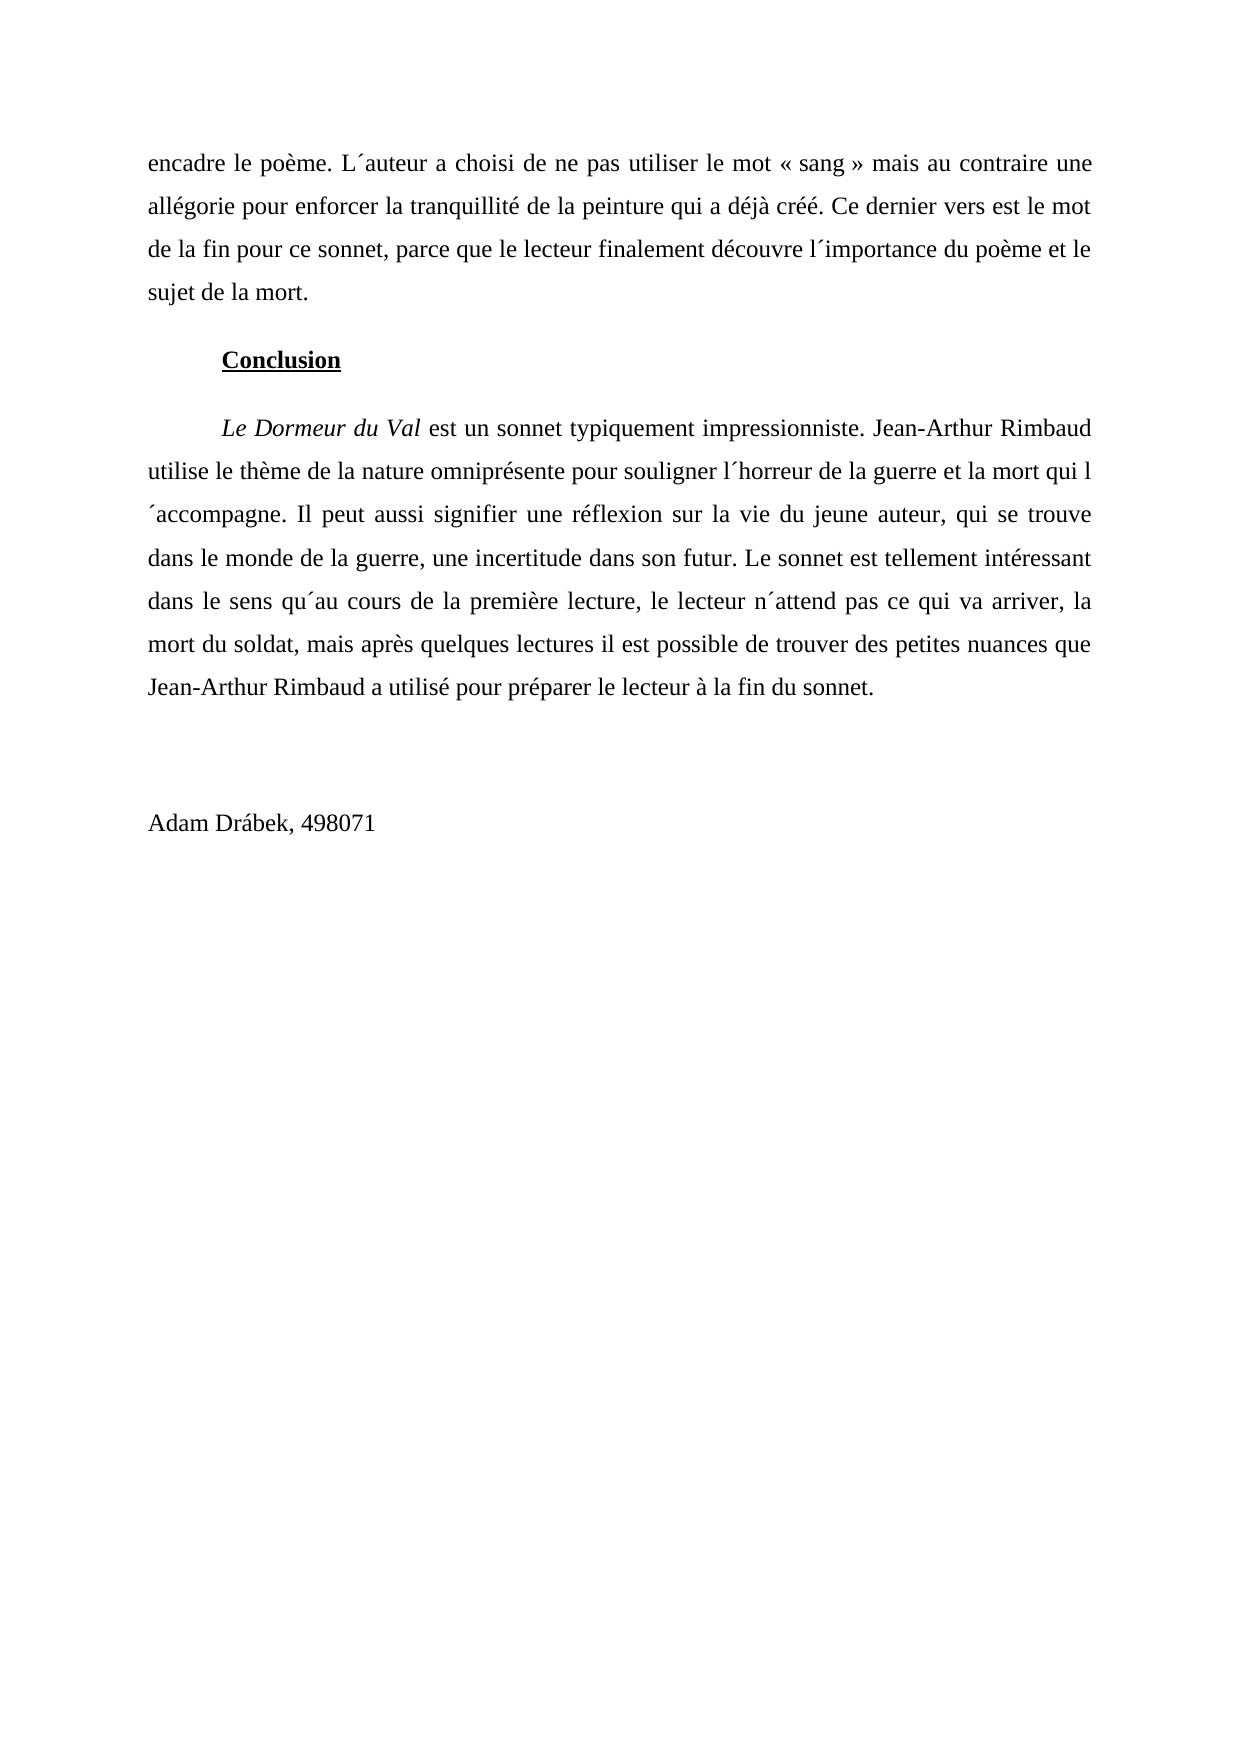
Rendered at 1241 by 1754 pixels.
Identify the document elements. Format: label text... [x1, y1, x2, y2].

text Conclusion [148, 345, 1093, 374]
text Le Dormeur du Val est un sonnet typiquement impressionniste. Jean-Arthur Rimbaud utilise le thème de la nature omniprésente pour souligner l´horreur de la guerre et la mort qui l´accompagne. Il peut aussi signifier une réflexion sur la vie du jeune auteur, qui se trouve dans le monde de la guerre, une incertitude dans son futur. Le sonnet est tellement intéressant dans le sens qu´au cours de la première lecture, le lecteur n´attend pas ce qui va arriver, la mort du soldat, mais après quelques lectures il est possible de trouver des petites nuances que Jean-Arthur Rimbaud a utilisé pour préparer le lecteur à la fin du sonnet. [148, 413, 1093, 701]
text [148, 148, 1093, 306]
text Adam Drábek, 498071 [148, 808, 1093, 837]
